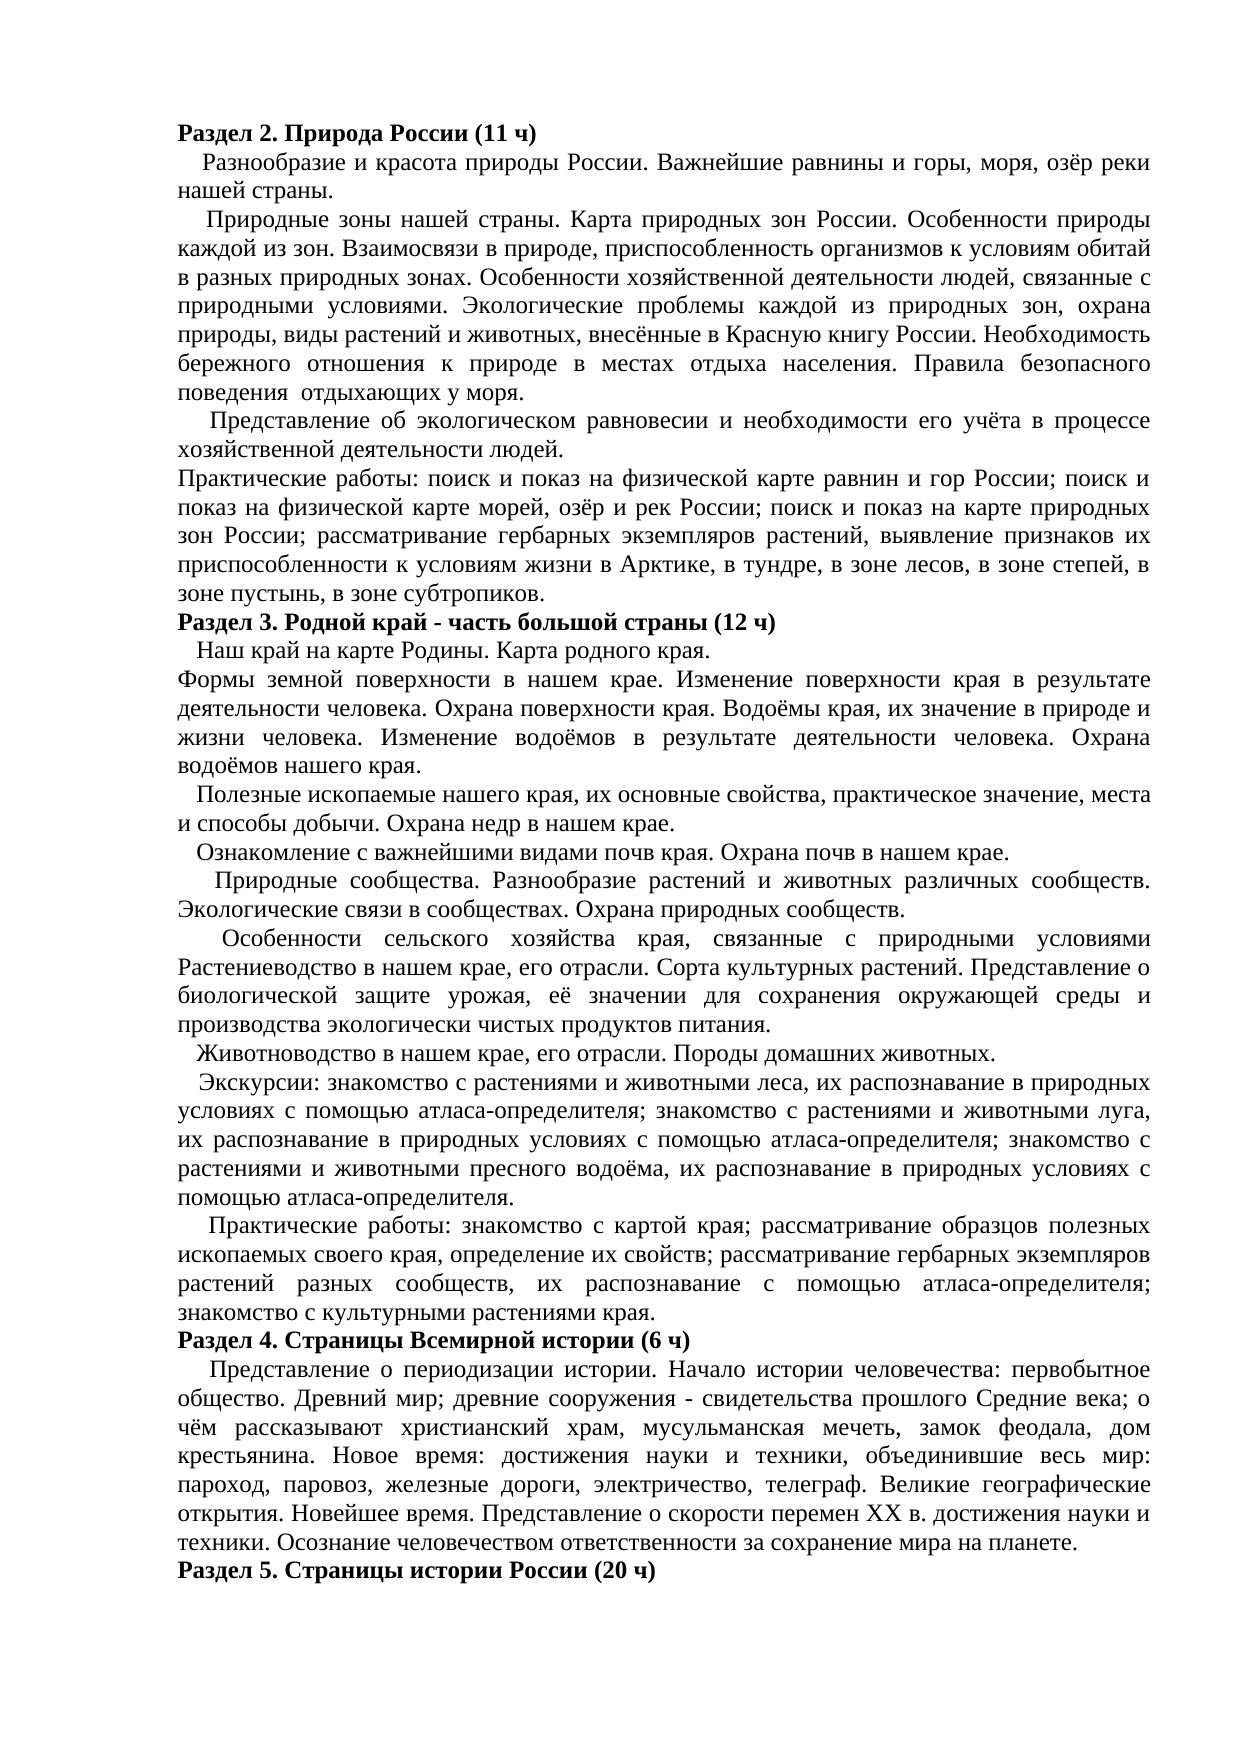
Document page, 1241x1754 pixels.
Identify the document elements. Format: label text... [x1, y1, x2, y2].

text Наш край на карте Родины. Карта родного края. [177, 636, 1152, 664]
text Практические работы: знакомство с картой края; рассматривание образцов полезных ископаемых своего края, определение их свойств; рассматривание гербарных экземпляров растений разных сообществ, их распознавание с помощью атласа-определителя; знакомство с культурными растениями края. [177, 1211, 1152, 1326]
text Природные зоны нашей страны. Карта природных зон России. Особенности природы каждой из зон. Взаимосвязи в природе, приспособленность организмов к условиям обитай в разных природных зонах. Особенности хозяйственной деятельности людей, связанные с природными условиями. Экологические проблемы каждой из природных зон, охрана природы, виды растений и животных, внесённые в Красную книгу России. Необходимость бережного отношения к природе в местах отдыха населения. Правила безопасного поведения отдыхающих у моря. [177, 204, 1152, 406]
text Особенности сельского хозяйства края, связанные с природными условиями Растениеводство в нашем крае, его отрасли. Сорта культурных растений. Представление о биологической защите урожая, её значении для сохранения окружающей среды и производства экологически чистых продуктов питания. [177, 923, 1152, 1038]
text Раздел 4. Страницы Всемирной истории (6 ч) [177, 1326, 1152, 1354]
text Практические работы: поиск и показ на физической карте равнин и гор России; поиск и показ на физической карте морей, озёр и рек России; поиск и показ на карте природных зон России; рассматривание гербарных экземпляров растений, выявление признаков их приспособленности к условиям жизни в Арктике, в тундре, в зоне лесов, в зоне степей, в зоне пустынь, в зоне субтропиков. [177, 463, 1152, 607]
text Животноводство в нашем крае, его отрасли. Породы домашних животных. [177, 1038, 1152, 1067]
text Раздел 5. Страницы истории России (20 ч) [177, 1556, 1152, 1584]
text Раздел 3. Родной край - часть большой страны (12 ч) [177, 607, 1152, 636]
text Раздел 2. Природа России (11 ч) [177, 118, 1152, 147]
text Полезные ископаемые нашего края, их основные свойства, практическое значение, места и способы добычи. Охрана недр в нашем крае. [177, 779, 1152, 837]
text Представление об экологическом равновесии и необходимости его учёта в процессе хозяйственной деятельности людей. [177, 406, 1152, 463]
text Представление о периодизации истории. Начало истории человечества: первобытное общество. Древний мир; древние сооружения - свидетельства прошлого Средние века; о чём рассказывают христианский храм, мусульманская мечеть, замок феодала, дом крестьянина. Новое время: достижения науки и техники, объединившие весь мир: пароход, паровоз, железные дороги, электричество, телеграф. Великие географические открытия. Новейшее время. Представление о скорости перемен XX в. достижения науки и техники. Осознание человечеством ответственности за сохранение мира на планете. [177, 1354, 1152, 1556]
text Ознакомление с важнейшими видами почв края. Охрана почв в нашем крае. [177, 837, 1152, 866]
text Разнообразие и красота природы России. Важнейшие равнины и горы, моря, озёр реки нашей страны. [177, 147, 1152, 204]
text Природные сообщества. Разнообразие растений и животных различных сообществ. Экологические связи в сообществах. Охрана природных сообществ. [177, 866, 1152, 923]
text Формы земной поверхности в нашем крае. Изменение поверхности края в результате деятельности человека. Охрана поверхности края. Водоёмы края, их значение в природе и жизни человека. Изменение водоёмов в результате деятельности человека. Охрана водоёмов нашего края. [177, 664, 1152, 779]
text Экскурсии: знакомство с растениями и животными леса, их распознавание в природных условиях с помощью атласа-определителя; знакомство с растениями и животными луга, их распознавание в природных условиях с помощью атласа-определителя; знакомство с растениями и животными пресного водоёма, их распознавание в природных условиях с помощью атласа-определителя. [177, 1067, 1152, 1211]
